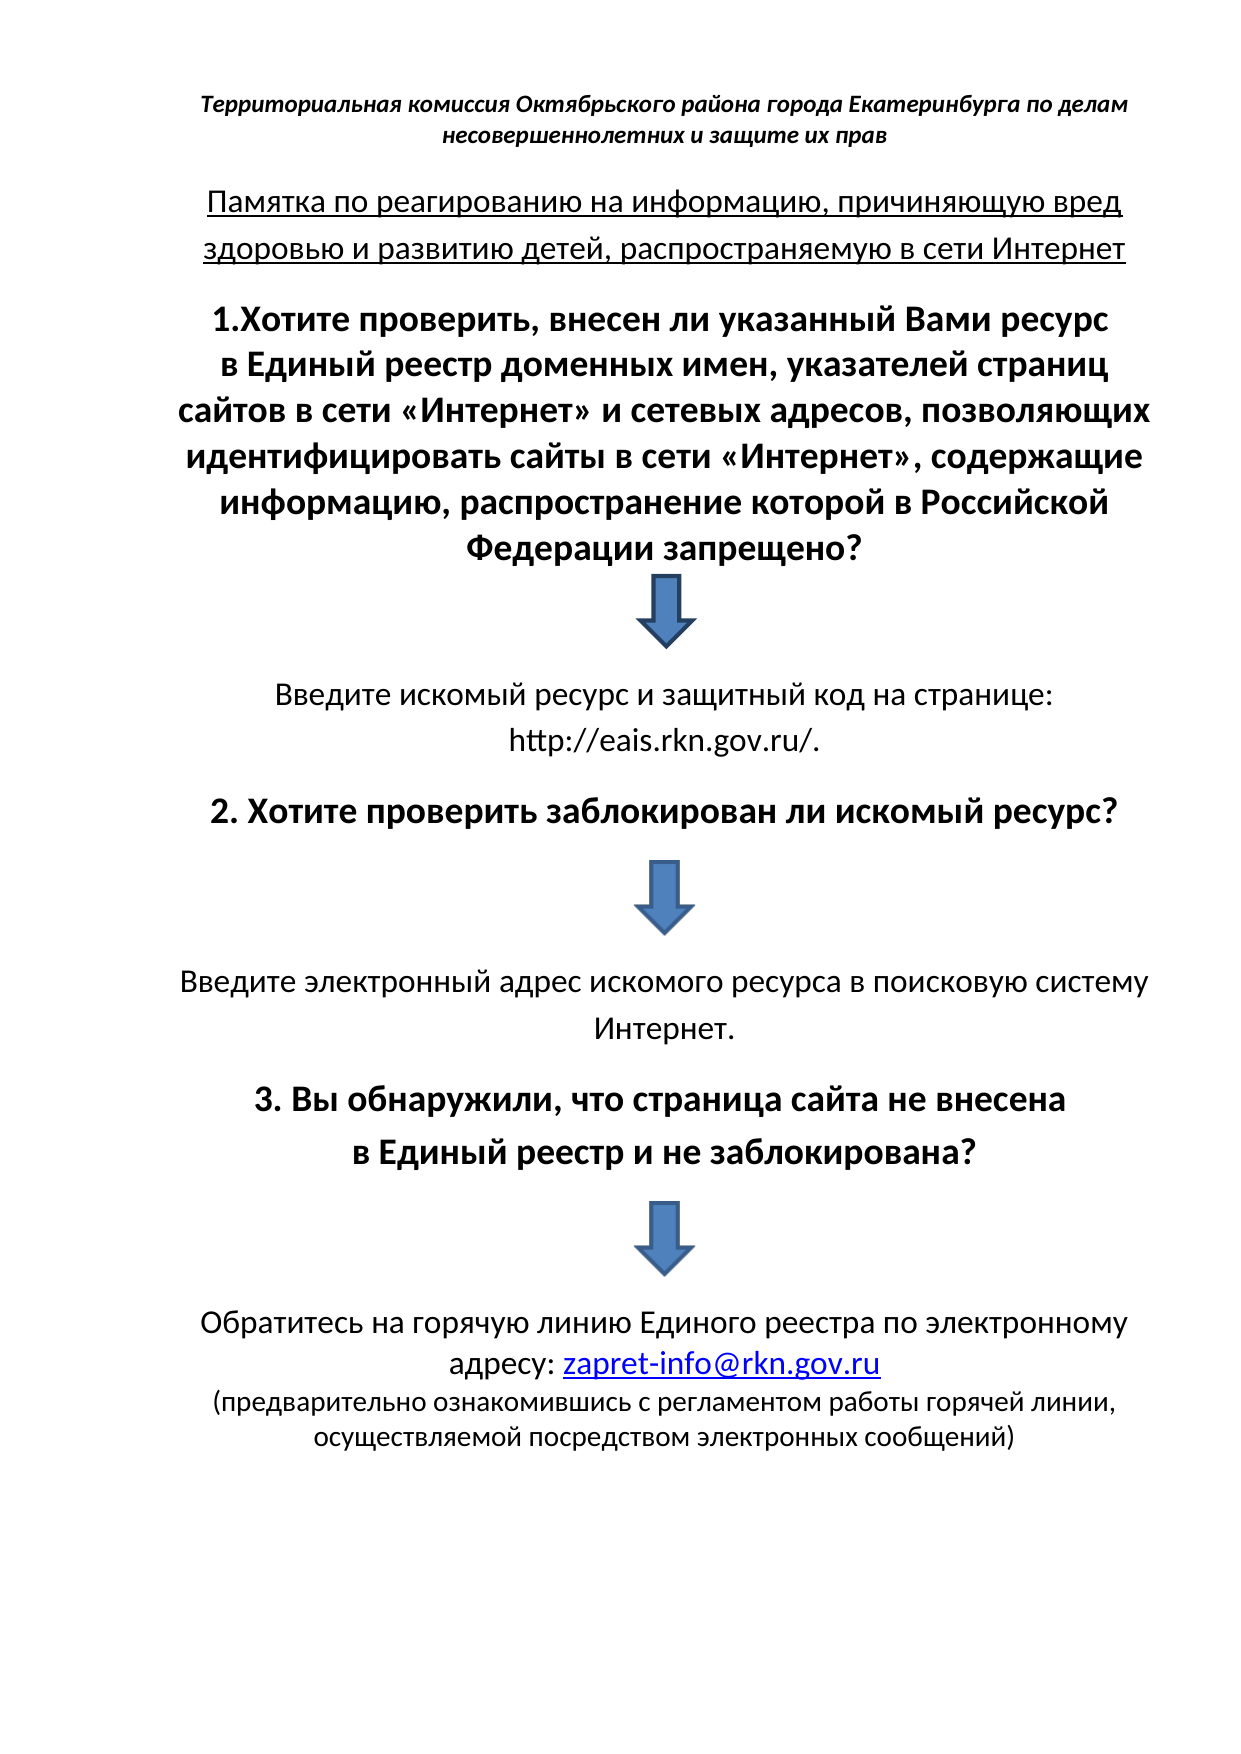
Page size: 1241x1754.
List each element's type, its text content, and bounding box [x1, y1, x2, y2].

text 1.Хотите проверить, внесен ли указанный Вами ресурс в Единый реестр доменных имен, указателей страниц сайтов в сети «Интернет» и сетевых адресов, позволяющих идентифицировать сайты в сети «Интернет», содержащие информацию, распространение которой в Российской Федерации запрещено? [177, 294, 1152, 569]
text Введите искомый ресурс и защитный код на странице: http://eais.rkn.gov.ru/. [177, 673, 1152, 760]
text Памятка по реагированию на информацию, причиняющую вред здоровью и развитию детей, распространяемую в сети Интернет [177, 180, 1152, 268]
text Территориальная комиссия Октябрьского района города Екатеринбурга по делам несовершеннолетних и защите их прав [177, 89, 1152, 150]
text Обратитесь на горячую линию Единого реестра по электронному адресу: zapret-info@rkn.gov.ru [177, 1301, 1152, 1383]
picture [633, 860, 696, 936]
text 3. Вы обнаружили, что страница сайта не внесена в Единый реестр и не заблокирована? [177, 1075, 1152, 1173]
text (предварительно ознакомившись с регламентом работы горячей линии, осуществляемой посредством электронных сообщений) [177, 1383, 1152, 1454]
text Введите электронный адрес искомого ресурса в поисковую систему Интернет. [177, 961, 1152, 1048]
picture [633, 1201, 696, 1277]
text 2. Хотите проверить заблокирован ли искомый ресурс? [177, 787, 1152, 833]
